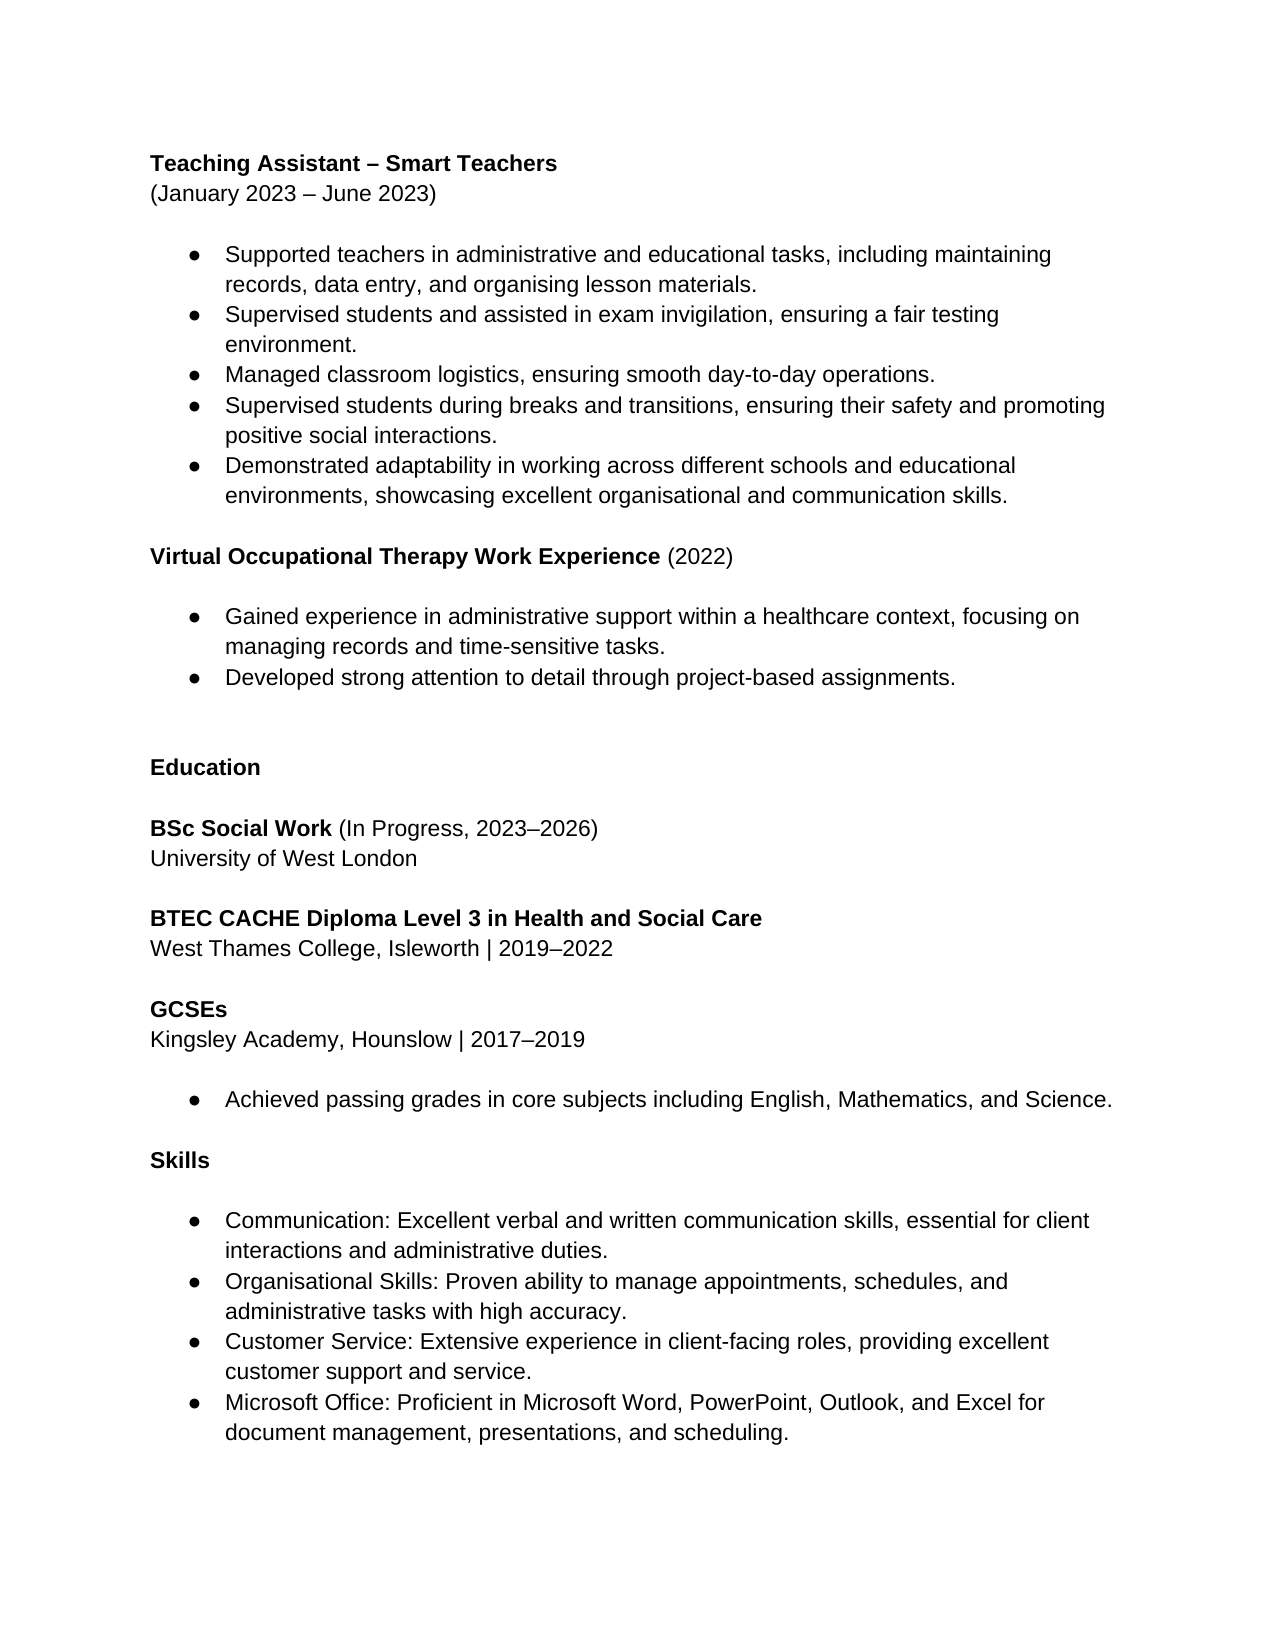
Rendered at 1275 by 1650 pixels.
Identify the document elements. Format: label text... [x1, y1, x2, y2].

text Education [150, 754, 1125, 781]
text BTEC CACHE Diploma Level 3 in Health and Social Care [150, 905, 1125, 932]
list Gained experience in administrative support within a healthcare context, focusing on managing records and time-sensitive tasks. [187, 603, 1125, 660]
text Kingsley Academy, Hounslow | 2017–2019 [150, 1026, 1125, 1052]
list Managed classroom logistics, ensuring smooth day-to-day operations. [187, 361, 1125, 388]
list Supervised students during breaks and transitions, ensuring their safety and promoting positive social interactions. [187, 392, 1125, 448]
list Developed strong attention to detail through project-based assignments. [187, 663, 1125, 690]
text (January 2023 – June 2023) [150, 180, 1125, 207]
list Supported teachers in administrative and educational tasks, including maintaining records, data entry, and organising lesson materials. [187, 241, 1125, 297]
list Organisational Skills: Proven ability to manage appointments, schedules, and administrative tasks with high accuracy. [187, 1268, 1125, 1324]
text Teaching Assistant – Smart Teachers [150, 150, 1125, 176]
list Achieved passing grades in core subjects including English, Mathematics, and Science. [187, 1086, 1125, 1113]
list Customer Service: Extensive experience in client-facing roles, providing excellent customer support and service. [187, 1328, 1125, 1385]
text GCSEs [150, 996, 1125, 1022]
text BSc Social Work (In Progress, 2023–2026) [150, 814, 1125, 841]
list Communication: Excellent verbal and written communication skills, essential for client interactions and administrative duties. [187, 1207, 1125, 1264]
list Supervised students and assisted in exam invigilation, ensuring a fair testing environment. [187, 301, 1125, 358]
text West Thames College, Isleworth | 2019–2022 [150, 935, 1125, 962]
list Microsoft Office: Proficient in Microsoft Word, PowerPoint, Outlook, and Excel for document management, presentations, and scheduling. [187, 1388, 1125, 1445]
text Virtual Occupational Therapy Work Experience (2022) [150, 543, 1125, 569]
text Skills [150, 1147, 1125, 1173]
list Demonstrated adaptability in working across different schools and educational environments, showcasing excellent organisational and communication skills. [187, 452, 1125, 509]
text University of West London [150, 845, 1125, 871]
